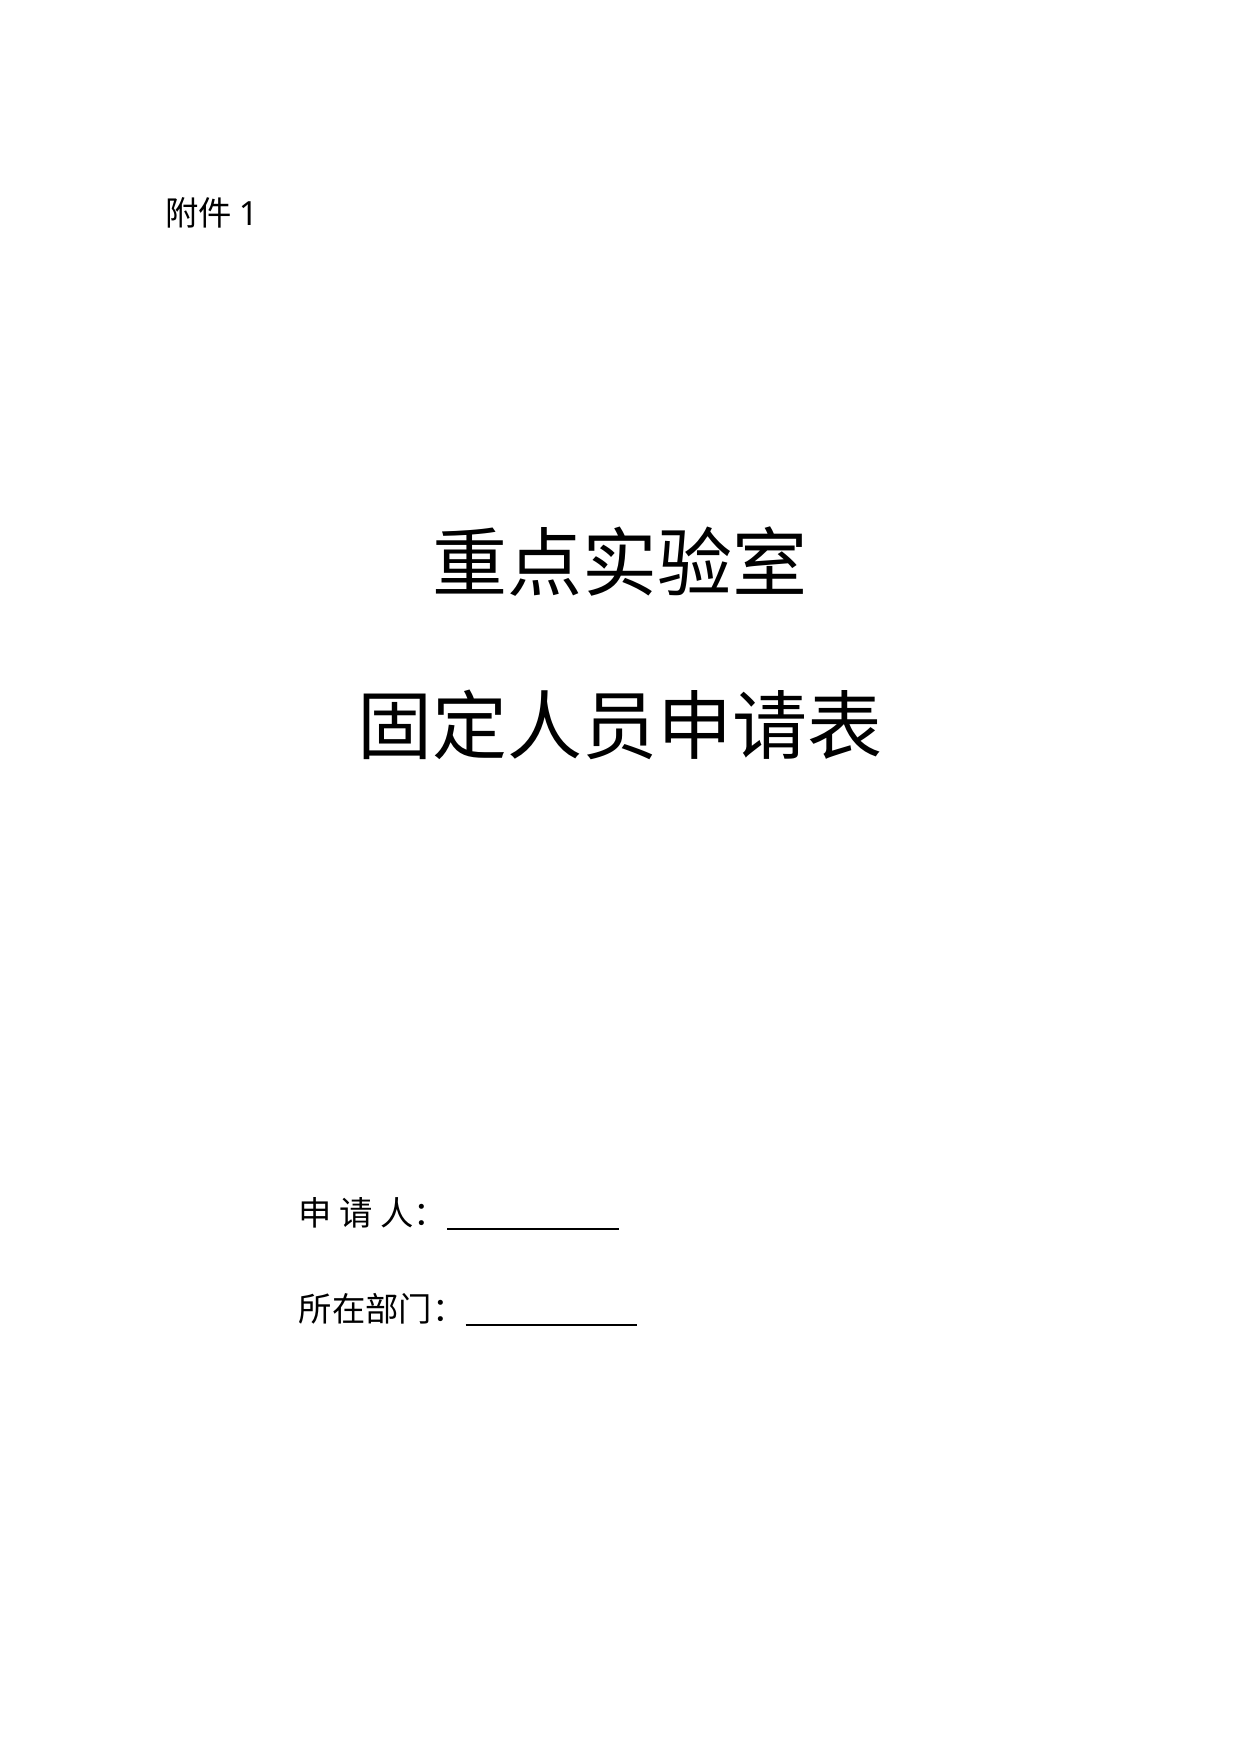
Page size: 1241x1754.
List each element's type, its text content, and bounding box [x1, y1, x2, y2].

text 所在部门： [165, 1283, 1075, 1331]
text 申 请 人： [165, 1186, 1075, 1234]
text 固定人员申请表 [165, 666, 1075, 775]
text 重点实验室 [165, 503, 1075, 612]
text 附件1 [165, 178, 1075, 243]
